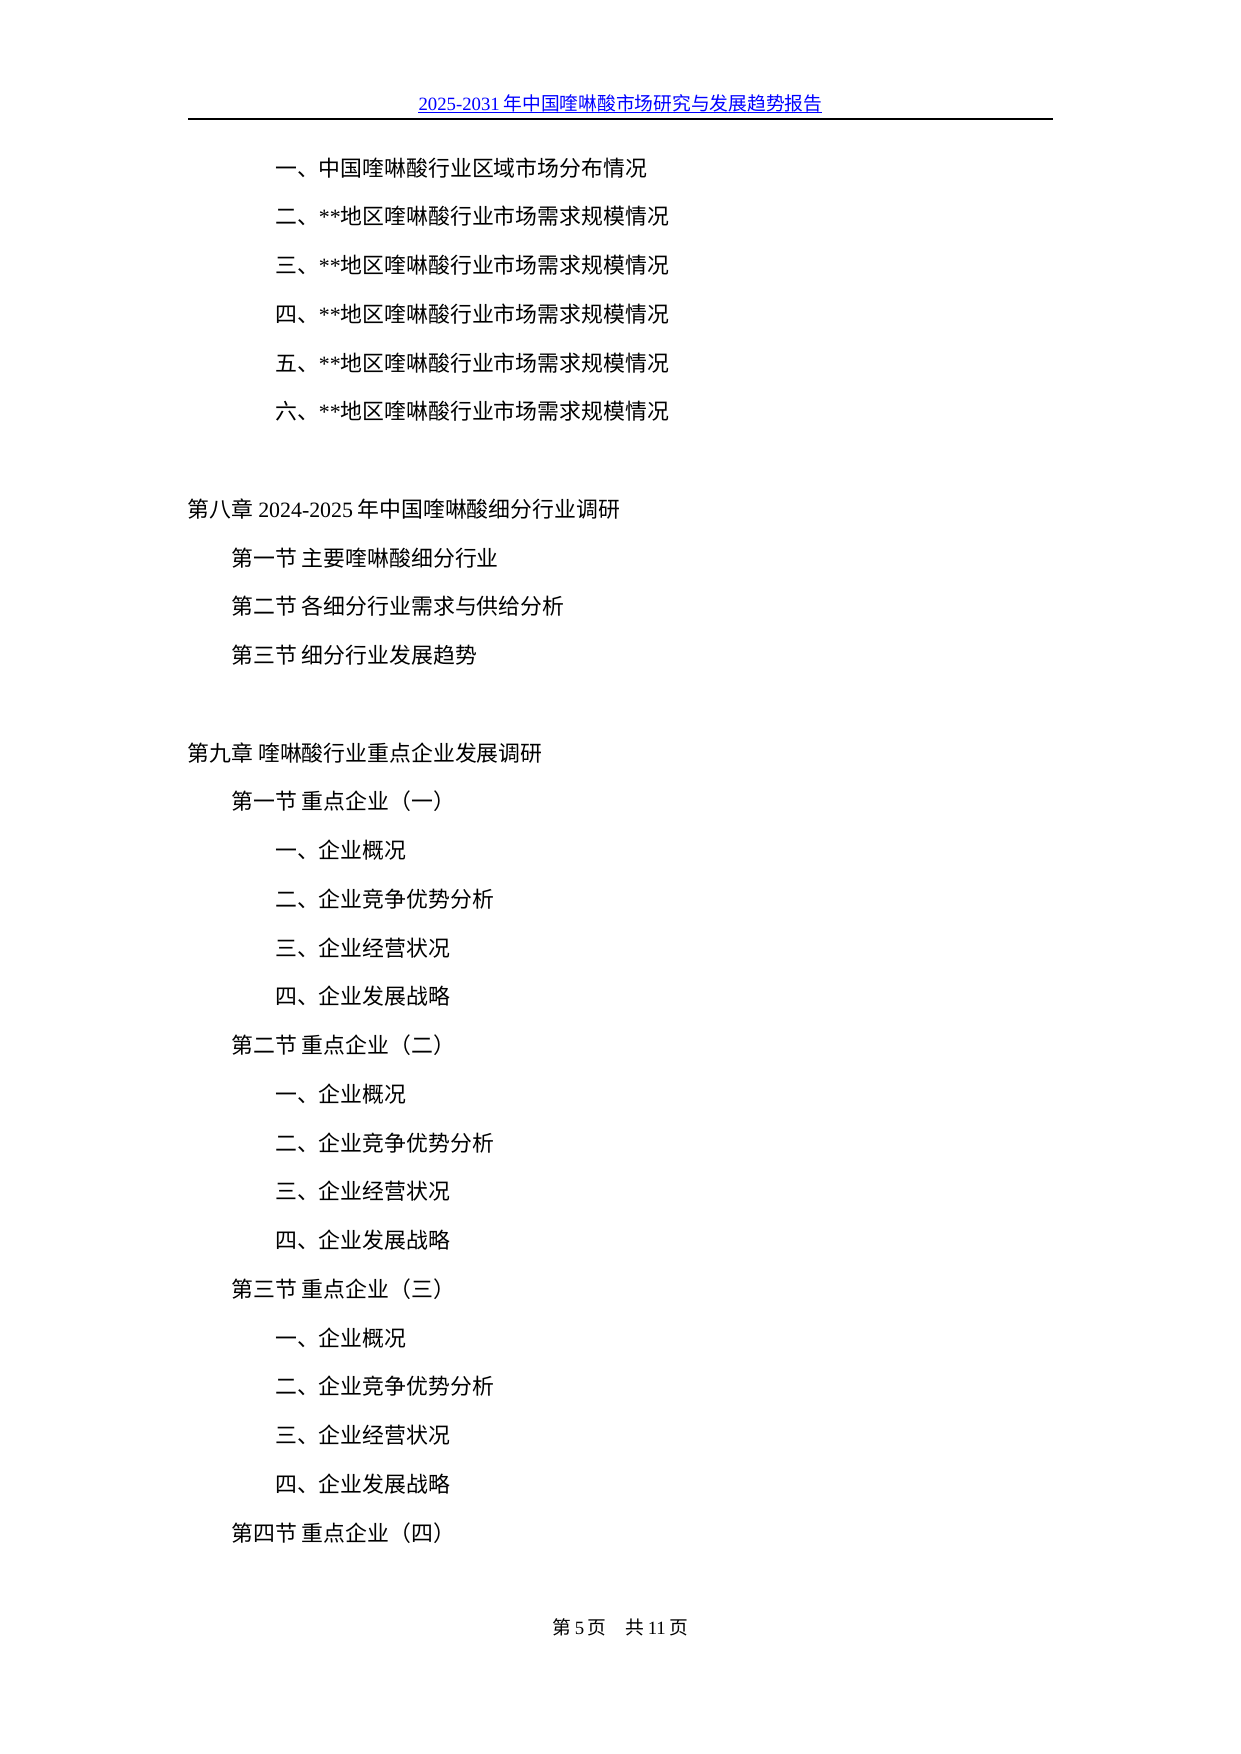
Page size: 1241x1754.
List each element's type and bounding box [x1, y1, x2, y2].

text [187, 150, 1053, 1548]
